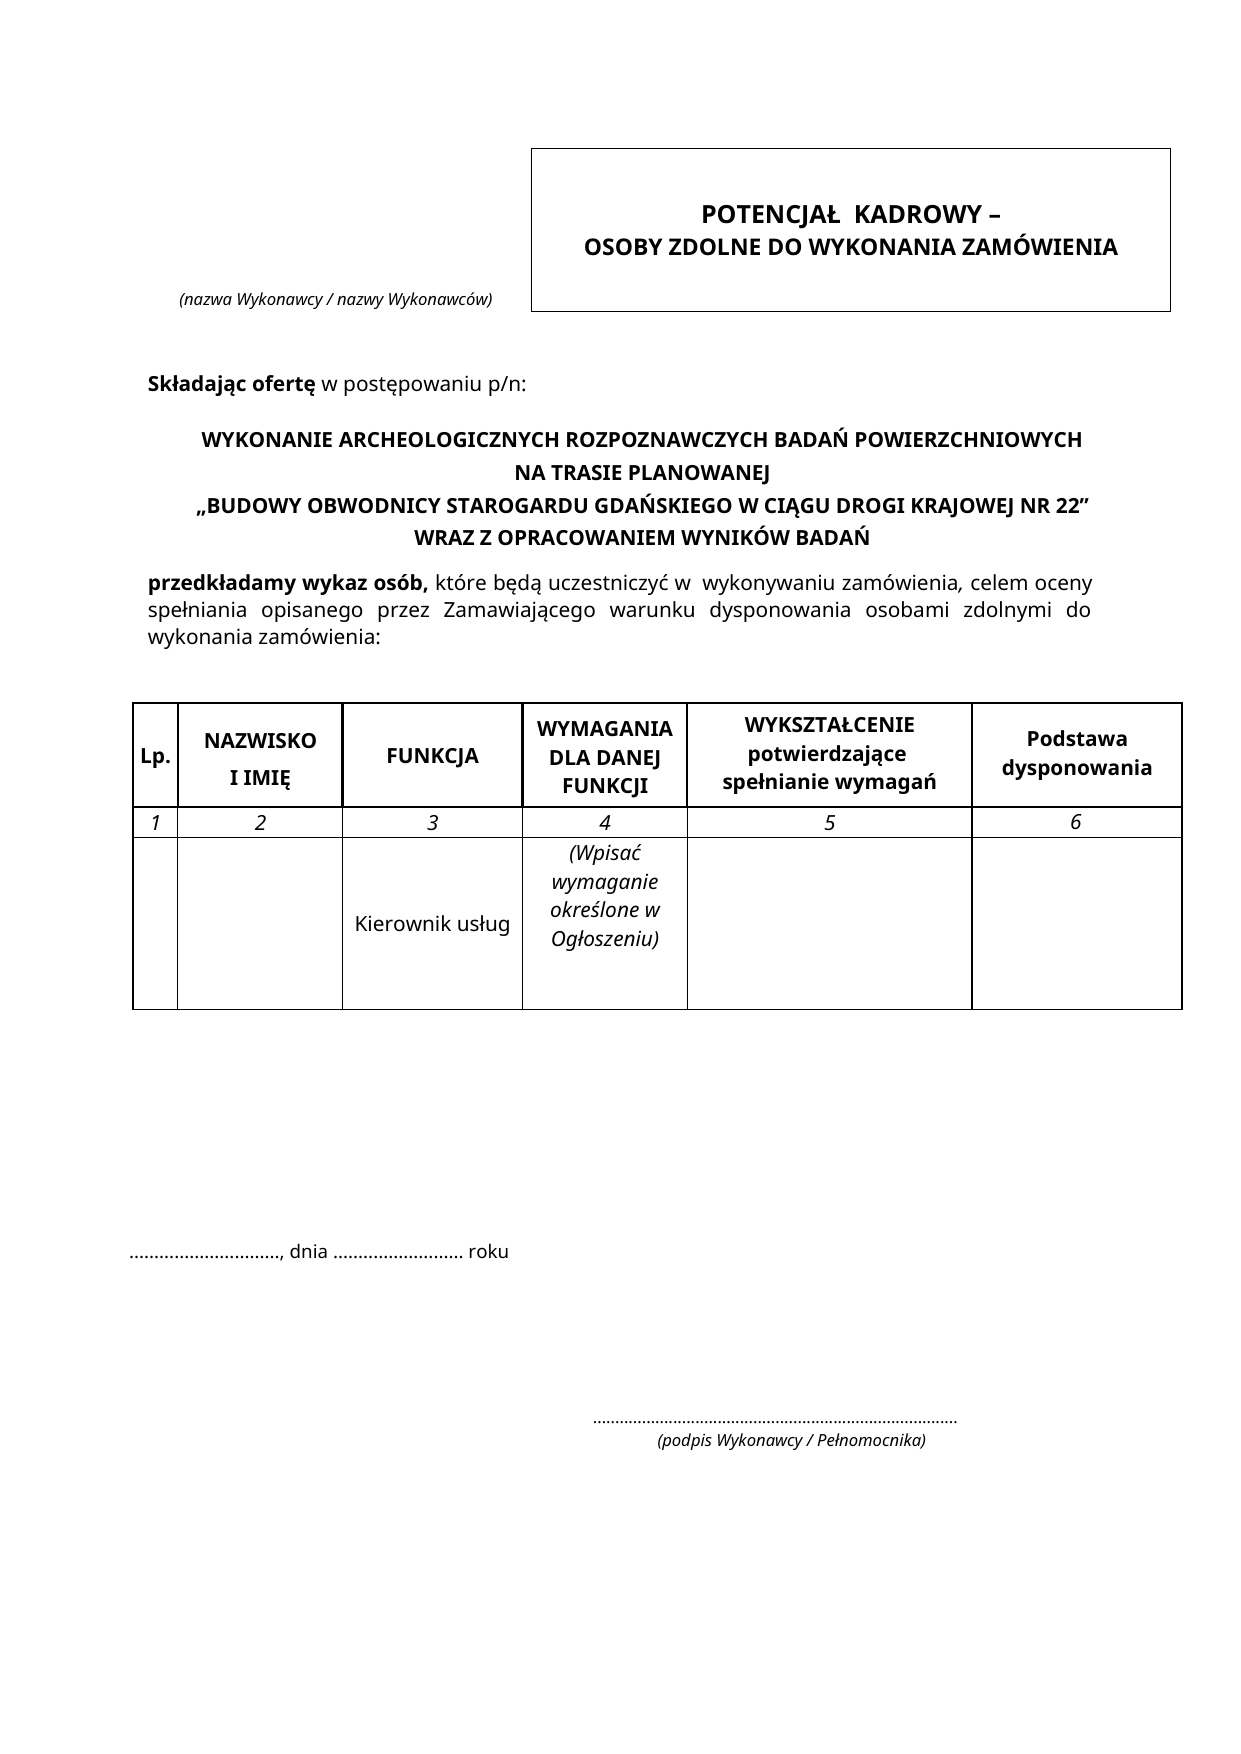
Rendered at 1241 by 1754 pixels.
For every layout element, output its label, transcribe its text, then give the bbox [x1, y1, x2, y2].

table_cell [178, 838, 342, 1009]
table_cell 4 [523, 808, 687, 837]
table_cell [973, 838, 1181, 1009]
text „BUDOWY OBWODNICY STAROGARDU GDAŃSKIEGO W CIĄGU DROGI KRAJOWEJ NR 22” WRAZ Z OPRACOWANIEM WYNIKÓW BADAŃ [192, 491, 1093, 552]
table_cell 6 [973, 808, 1181, 837]
table_header Lp. [134, 704, 177, 806]
table_header Podstawa dysponowania [973, 704, 1181, 806]
table_header (nazwa Wykonawcy / nazwy Wykonawców) [140, 148, 531, 311]
table_cell 1 [134, 808, 177, 837]
table_cell 5 [688, 808, 971, 837]
text przedkładamy wykaz osób, które będą uczestniczyć w wykonywaniu zamówienia, celem oceny spełniania opisanego przez Zamawiającego warunku dysponowania osobami zdolnymi do wykonania zamówienia: [148, 568, 1093, 650]
table_cell 2 [178, 808, 342, 837]
table_header POTENCJAŁ KADROWY – OSOBY ZDOLNE DO WYKONANIA ZAMÓWIENIA [532, 149, 1170, 311]
text .............................., dnia .......................... roku [129, 1238, 1093, 1264]
table_cell Kierownik usług [343, 838, 522, 1009]
text .................................................................................. [549, 1406, 1093, 1429]
text (podpis Wykonawcy / Pełnomocnika) [532, 1429, 1093, 1451]
table_header FUNKCJA [344, 704, 521, 806]
text WYKONANIE ARCHEOLOGICZNYCH ROZPOZNAWCZYCH BADAŃ POWIERZCHNIOWYCH NA TRASIE PLANOWANEJ [192, 426, 1093, 487]
table_header NAZWISKO I IMIĘ [179, 704, 341, 806]
table_cell [688, 838, 971, 1009]
table_cell 3 [343, 808, 522, 837]
table_header WYMAGANIA DLA DANEJ FUNKCJI [524, 704, 686, 806]
text Składając ofertę w postępowaniu p/n: [148, 369, 1093, 397]
table_cell (Wpisać wymaganie określone w Ogłoszeniu) [523, 838, 687, 1009]
table_header WYKSZTAŁCENIE potwierdzające spełnianie wymagań [688, 704, 971, 806]
table_cell [134, 838, 177, 1009]
